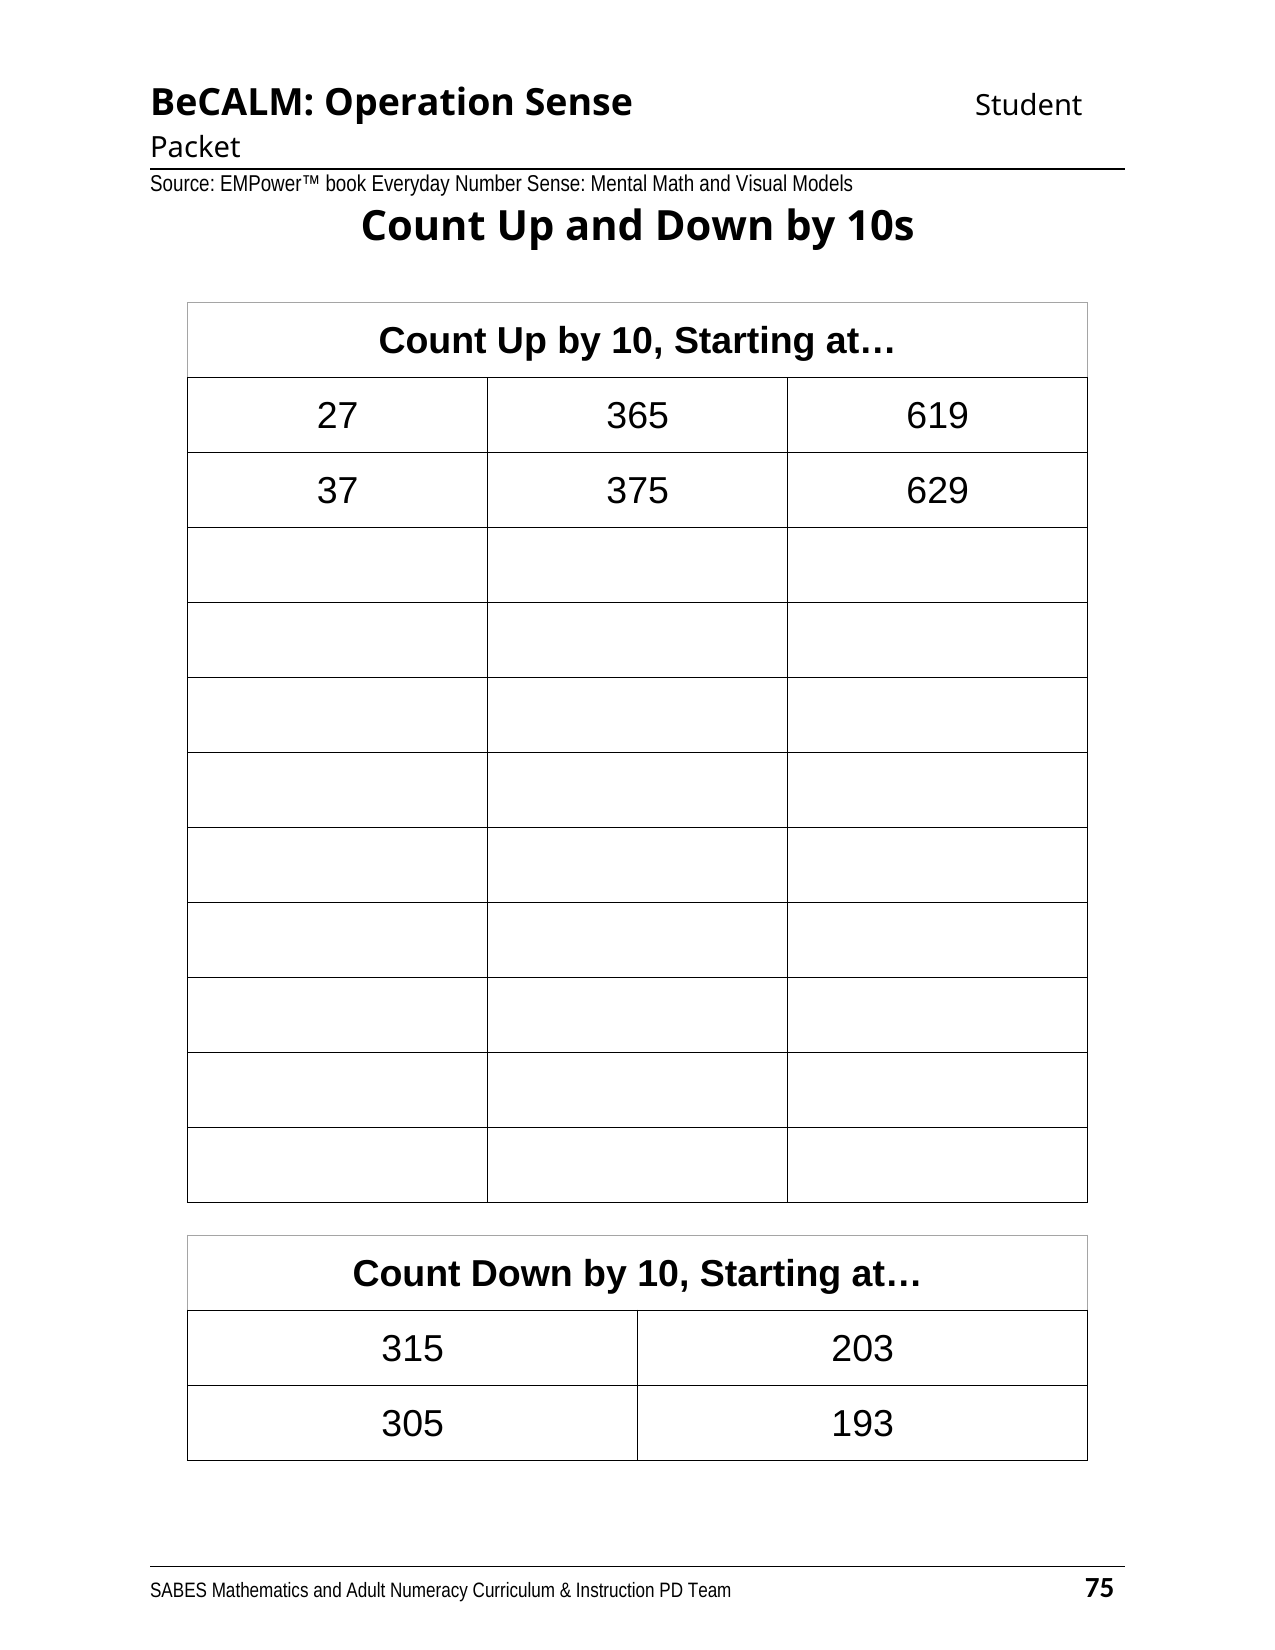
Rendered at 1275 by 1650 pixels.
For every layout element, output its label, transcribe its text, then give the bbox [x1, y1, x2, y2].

table_cell 203 [638, 1311, 1087, 1384]
table_cell 315 [188, 1311, 637, 1384]
table_cell [188, 1053, 487, 1127]
table_cell [188, 678, 487, 752]
table_cell [788, 603, 1087, 677]
table_cell [488, 678, 787, 752]
table_cell 629 [788, 453, 1087, 527]
table_cell [788, 528, 1087, 602]
table_cell [788, 1128, 1087, 1202]
table_cell 193 [638, 1386, 1087, 1459]
table_cell [788, 828, 1087, 902]
table_cell [188, 603, 487, 677]
table_cell [188, 903, 487, 977]
subtitle Count Up and Down by 10s [150, 196, 1125, 253]
table_cell [188, 828, 487, 902]
table_cell [188, 978, 487, 1052]
table_cell 375 [488, 453, 787, 527]
table_cell [488, 528, 787, 602]
table_cell [788, 1053, 1087, 1127]
table_cell [488, 1128, 787, 1202]
table_cell [788, 978, 1087, 1052]
table_header Count Up by 10, Starting at… [188, 303, 1087, 377]
table_cell [488, 603, 787, 677]
table_cell 37 [188, 453, 487, 527]
table_cell [488, 753, 787, 827]
table_cell [488, 903, 787, 977]
table_cell [788, 678, 1087, 752]
table_header Count Down by 10, Starting at… [188, 1236, 1087, 1309]
table_cell 305 [188, 1386, 637, 1459]
table_cell [788, 903, 1087, 977]
table_cell [488, 1053, 787, 1127]
table_cell [188, 528, 487, 602]
table_cell 27 [188, 378, 487, 452]
text Source: EMPower™ book Everyday Number Sense: Mental Math and Visual Models [150, 170, 1125, 196]
table_cell 365 [488, 378, 787, 452]
table_cell [188, 753, 487, 827]
table_cell 619 [788, 378, 1087, 452]
table_cell [488, 978, 787, 1052]
table_cell [788, 753, 1087, 827]
table_cell [488, 828, 787, 902]
table_cell [188, 1128, 487, 1202]
